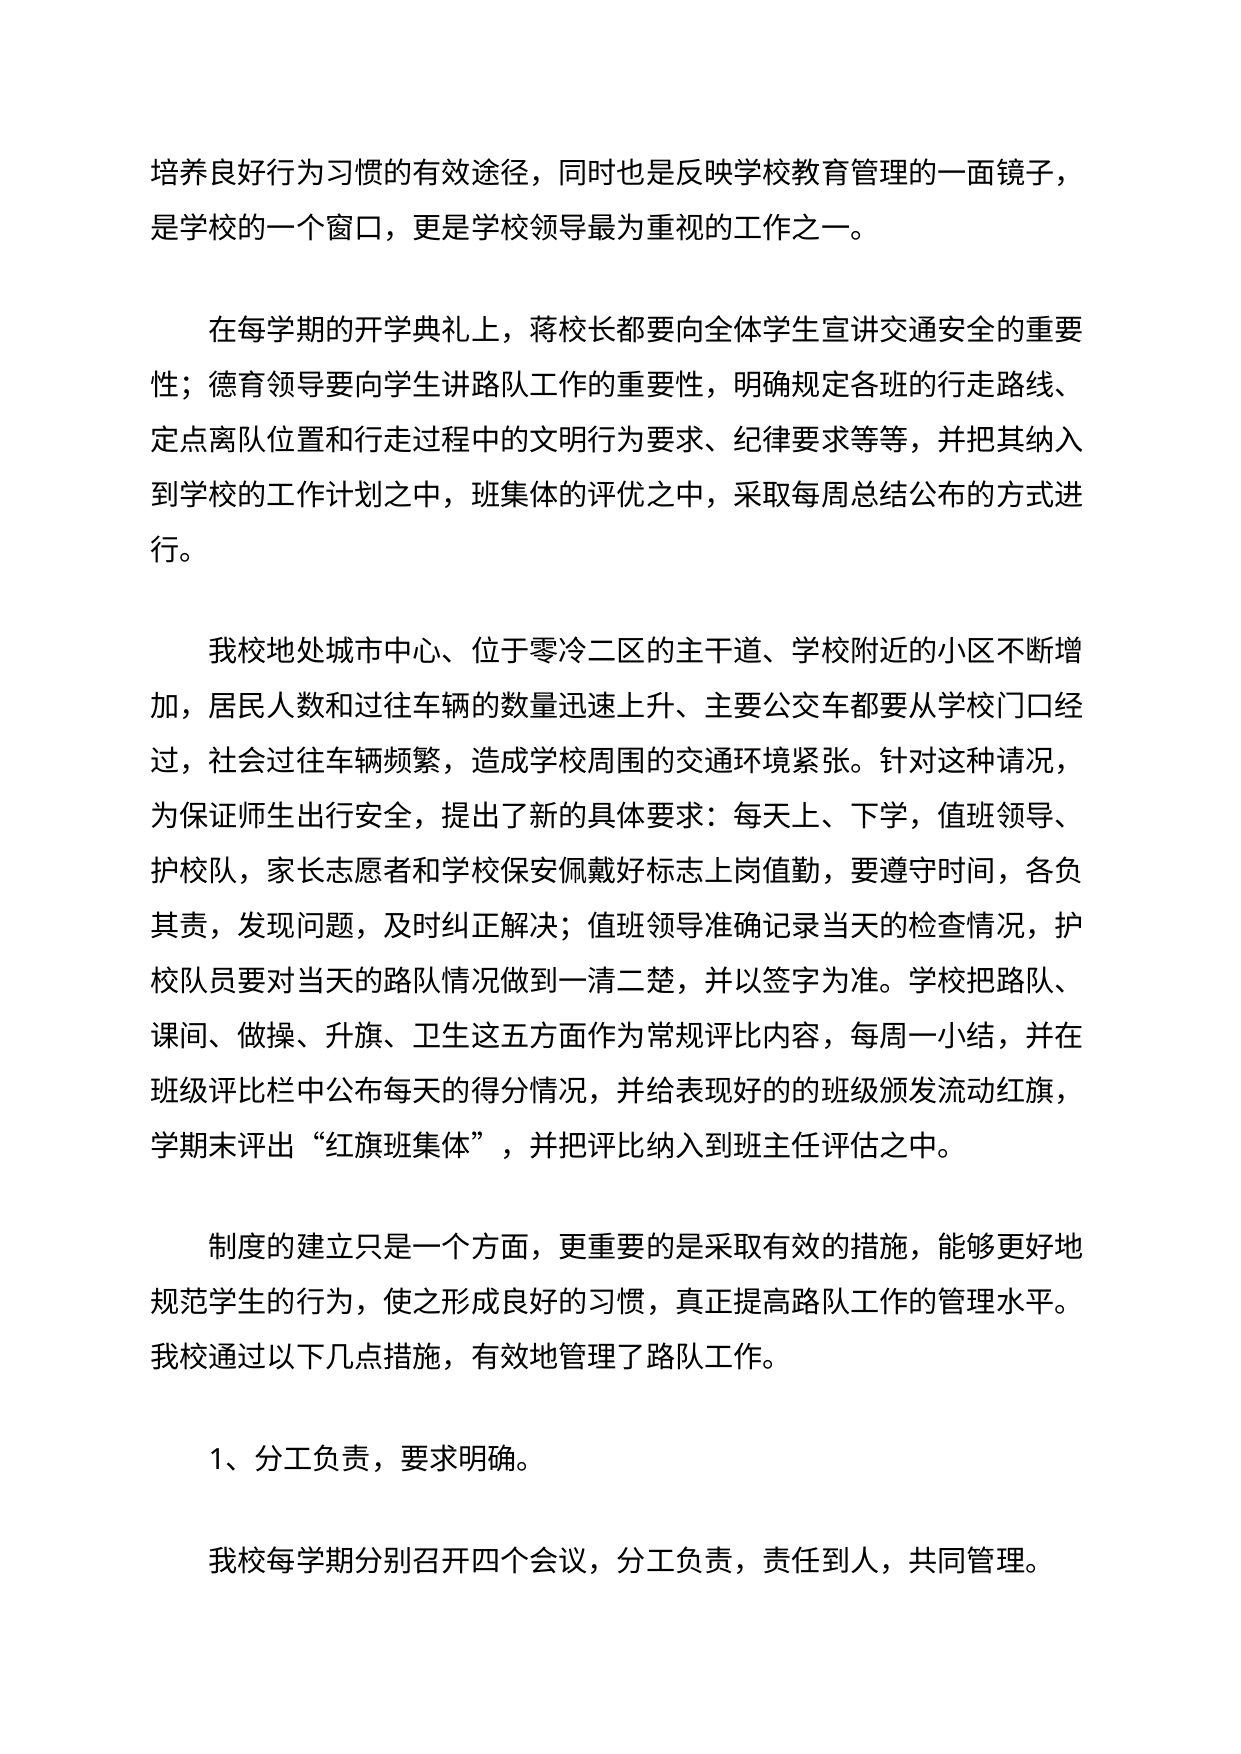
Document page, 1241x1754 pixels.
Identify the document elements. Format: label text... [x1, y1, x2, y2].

text 我校地处城市中心、位于零冷二区的主干道、学校附近的小区不断增加，居民人数和过往车辆的数量迅速上升、主要公交车都要从学校门口经过，社会过往车辆频繁，造成学校周围的交通环境紧张。针对这种请况，为保证师生出行安全，提出了新的具体要求：每天上、下学，值班领导、护校队，家长志愿者和学校保安佩戴好标志上岗值勤，要遵守时间，各负其责，发现问题，及时纠正解决；值班领导准确记录当天的检查情况，护校队员要对当天的路队情况做到一清二楚，并以签字为准。学校把路队、课间、做操、升旗、卫生这五方面作为常规评比内容，每周一小结，并在班级评比栏中公布每天的得分情况，并给表现好的的班级颁发流动红旗，学期末评出“红旗班集体”，并把评比纳入到班主任评估之中。 [150, 628, 1090, 1164]
text 在每学期的开学典礼上，蒋校长都要向全体学生宣讲交通安全的重要性；德育领导要向学生讲路队工作的重要性，明确规定各班的行走路线、定点离队位置和行走过程中的文明行为要求、纪律要求等等，并把其纳入到学校的工作计划之中，班集体的评优之中，采取每周总结公布的方式进行。 [150, 307, 1090, 568]
text 我校每学期分别召开四个会议，分工负责，责任到人，共同管理。 [150, 1537, 1090, 1580]
text 制度的建立只是一个方面，更重要的是采取有效的措施，能够更好地规范学生的行为，使之形成良好的习惯，真正提高路队工作的管理水平。我校通过以下几点措施，有效地管理了路队工作。 [150, 1224, 1090, 1376]
text 1、分工负责，要求明确。 [150, 1435, 1090, 1478]
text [150, 150, 1090, 247]
